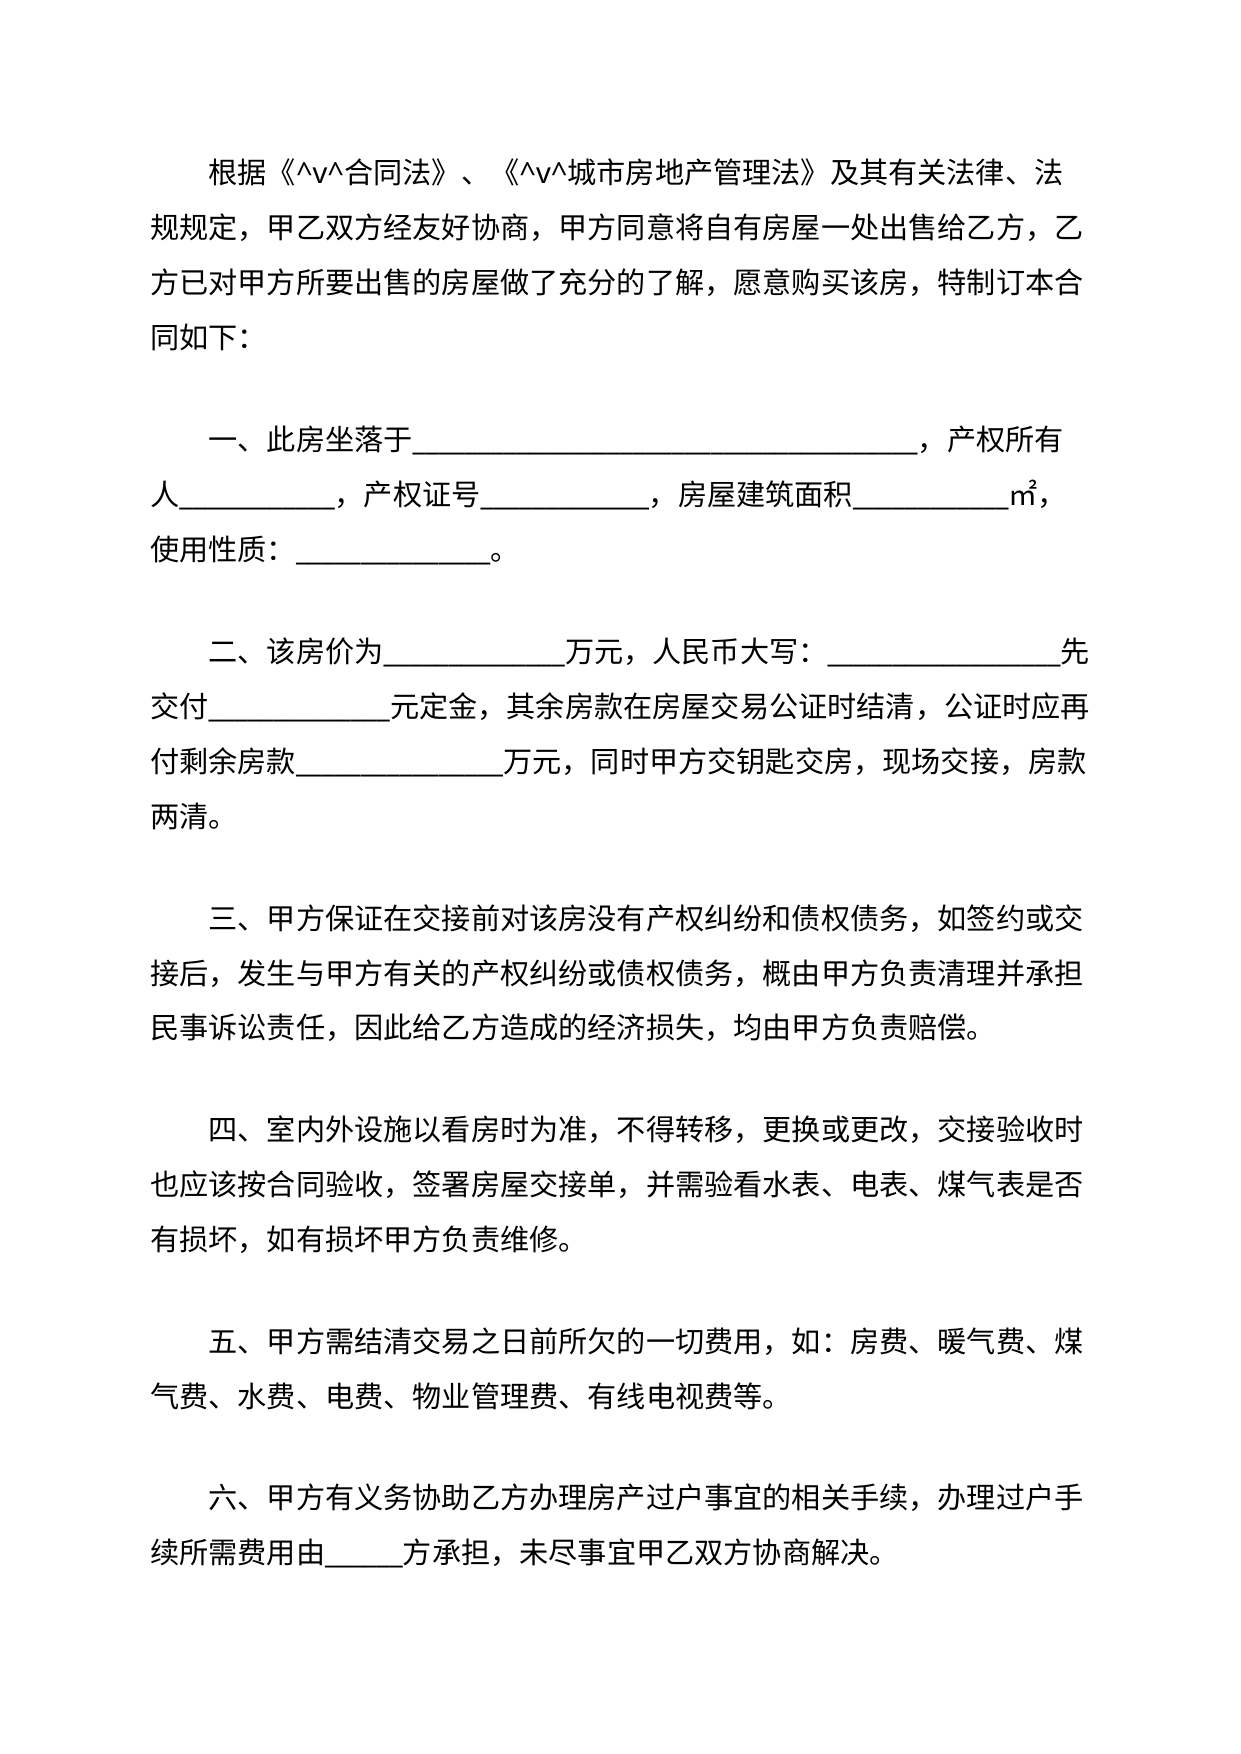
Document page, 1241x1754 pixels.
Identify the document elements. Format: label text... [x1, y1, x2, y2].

text 三、甲方保证在交接前对该房没有产权纠纷和债权债务，如签约或交接后，发生与甲方有关的产权纠纷或债权债务，概由甲方负责清理并承担民事诉讼责任，因此给乙方造成的经济损失，均由甲方负责赔偿。 [150, 895, 1090, 1047]
text 二、该房价为______________万元，人民币大写：__________________先交付______________元定金，其余房款在房屋交易公证时结清，公证时应再付剩余房款________________万元，同时甲方交钥匙交房，现场交接，房款两清。 [150, 628, 1090, 836]
text 六、甲方有义务协助乙方办理房产过户事宜的相关手续，办理过户手续所需费用由______方承担，未尽事宜甲乙双方协商解决。 [150, 1475, 1090, 1572]
text 根据《^v^合同法》、《^v^城市房地产管理法》及其有关法律、法规规定，甲乙双方经友好协商，甲方同意将自有房屋一处出售给乙方，乙方已对甲方所要出售的房屋做了充分的了解，愿意购买该房，特制订本合同如下： [150, 150, 1090, 357]
text 五、甲方需结清交易之日前所欠的一切费用，如：房费、暖气费、煤气费、水费、电费、物业管理费、有线电视费等。 [150, 1318, 1090, 1416]
text 一、此房坐落于_______________________________________，产权所有人____________，产权证号_____________，房屋建筑面积____________㎡，使用性质：_______________。 [150, 417, 1090, 569]
text 四、室内外设施以看房时为准，不得转移，更换或更改，交接验收时也应该按合同验收，签署房屋交接单，并需验看水表、电表、煤气表是否有损坏，如有损坏甲方负责维修。 [150, 1107, 1090, 1259]
